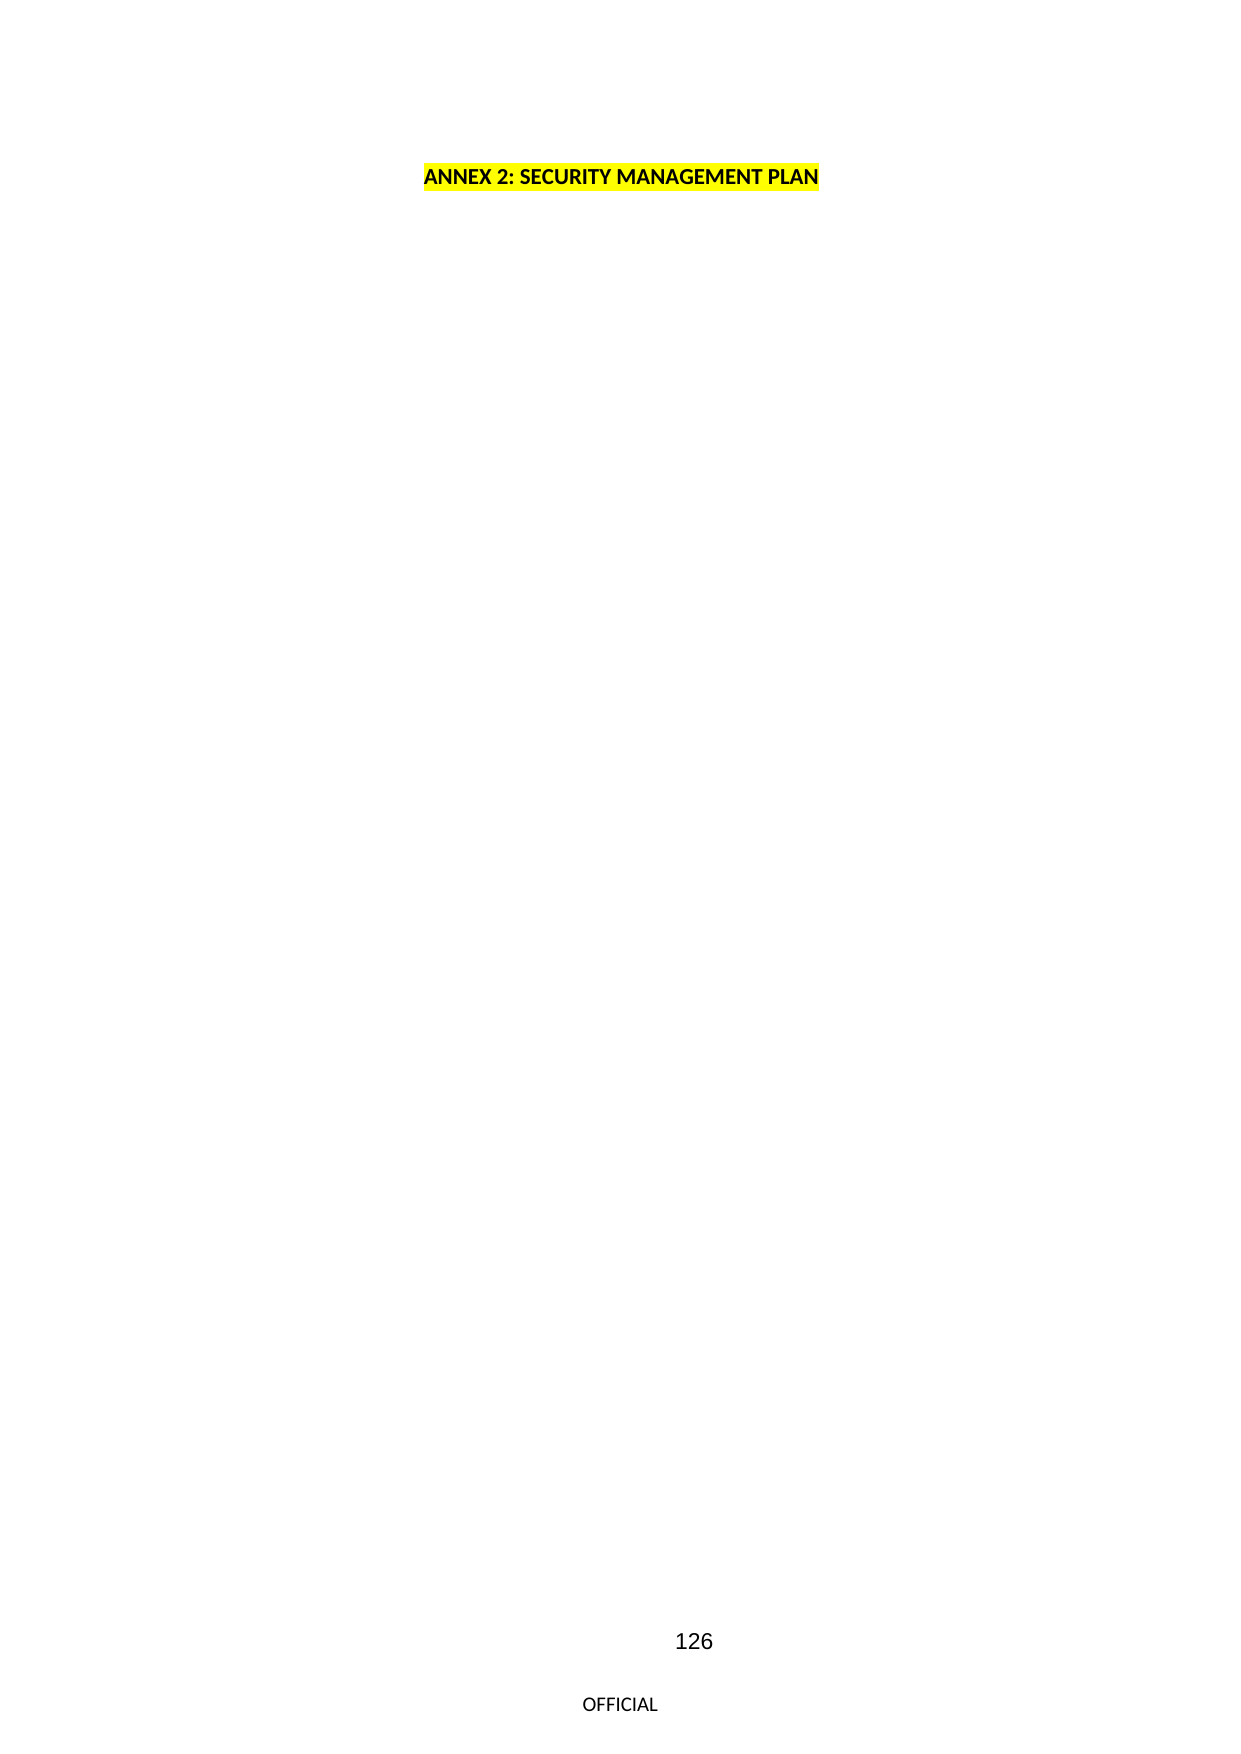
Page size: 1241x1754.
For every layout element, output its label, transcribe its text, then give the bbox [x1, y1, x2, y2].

text ANNEX 2: Security Management Plan [150, 162, 1093, 191]
